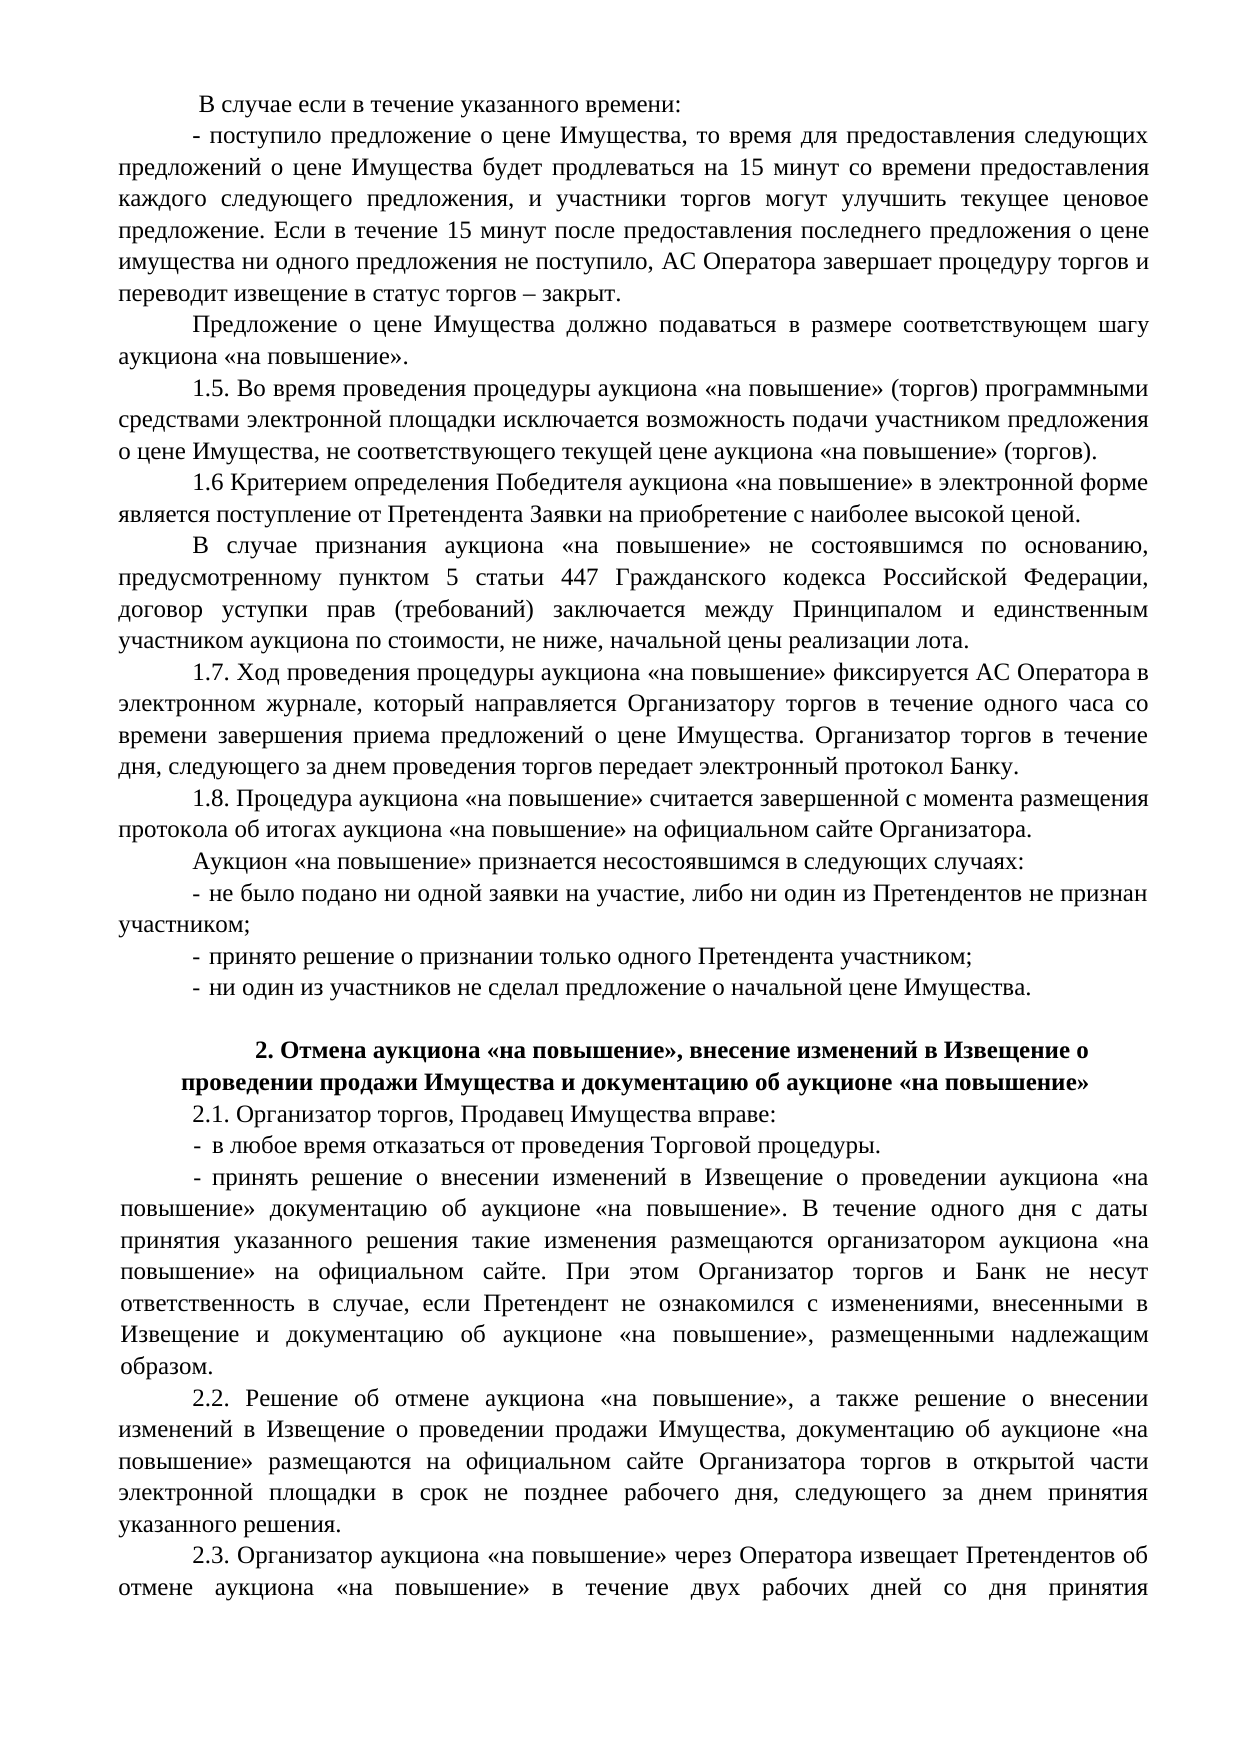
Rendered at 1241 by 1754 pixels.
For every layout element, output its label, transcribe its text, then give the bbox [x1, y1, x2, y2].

text 1.7. Ход проведения процедуры аукциона «на повышение» фиксируется АС Оператора в электронном журнале, который направляется Организатору торгов в течение одного часа со времени завершения приема предложений о цене Имущества. Организатор торгов в течение дня, следующего за днем проведения торгов передает электронный протокол Банку. [118, 657, 1149, 780]
text 1.5. Во время проведения процедуры аукциона «на повышение» (торгов) программными средствами электронной площадки исключается возможность подачи участником предложения о цене Имущества, не соответствующего текущей цене аукциона «на повышение» (торгов). [118, 373, 1149, 464]
list принято решение о признании только одного Претендента участником; [118, 941, 1152, 969]
text 2.2. Решение об отмене аукциона «на повышение», а также решение о внесении изменений в Извещение о проведении продажи Имущества, документацию об аукционе «на повышение» размещаются на официальном сайте Организатора торгов в открытой части электронной площадки в срок не позднее рабочего дня, следующего за днем принятия указанного решения. [118, 1383, 1149, 1538]
list ни один из участников не сделал предложение о начальной цене Имущества. [118, 972, 1152, 1001]
text - поступило предложение о цене Имущества, то время для предоставления следующих предложений о цене Имущества будет продлеваться на 15 минут со времени предоставления каждого следующего предложения, и участники торгов могут улучшить текущее ценовое предложение. Если в течение 15 минут после предоставления последнего предложения о цене имущества ни одного предложения не поступило, АС Оператора завершает процедуру торгов и переводит извещение в статус торгов – закрыт. [118, 120, 1149, 307]
list принять решение о внесении изменений в Извещение о проведении аукциона «на повышение» документацию об аукционе «на повышение». В течение одного дня с даты принятия указанного решения такие изменения размещаются организатором аукциона «на повышение» на официальном сайте. При этом Организатор торгов и Банк не несут ответственность в случае, если Претендент не ознакомился с изменениями, внесенными в Извещение и документацию об аукционе «на повышение», размещенными надлежащим образом. [120, 1162, 1149, 1380]
text 1.6 Критерием определения Победителя аукциона «на повышение» в электронной форме является поступление от Претендента Заявки на приобретение с наиболее высокой ценой. [118, 467, 1149, 528]
text Аукцион «на повышение» признается несостоявшимся в следующих случаях: [118, 846, 1152, 875]
text В случае если в течение указанного времени: [118, 89, 1149, 117]
text 2.1. Организатор торгов, Продавец Имущества вправе: [118, 1099, 1152, 1127]
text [118, 1541, 1149, 1601]
text В случае признания аукциона «на повышение» не состоявшимся по основанию, предусмотренному пунктом 5 статьи 447 Гражданского кодекса Российской Федерации, договор уступки прав (требований) заключается между Принципалом и единственным участником аукциона по стоимости, не ниже, начальной цены реализации лота. [118, 531, 1149, 654]
text 2. Отмена аукциона «на повышение», внесение изменений в Извещение о проведении продажи Имущества и документацию об аукционе «на повышение» [118, 1036, 1152, 1096]
list в любое время отказаться от проведения Торговой процедуры. [120, 1130, 1152, 1159]
text 1.8. Процедура аукциона «на повышение» считается завершенной с момента размещения протокола об итогах аукциона «на повышение» на официальном сайте Организатора. [118, 783, 1149, 843]
list не было подано ни одной заявки на участие, либо ни один из Претендентов не признан участником; [118, 878, 1149, 938]
text Предложение о цене Имущества должно подаваться в размере соответствующем шагу аукциона «на повышение». [118, 309, 1149, 370]
